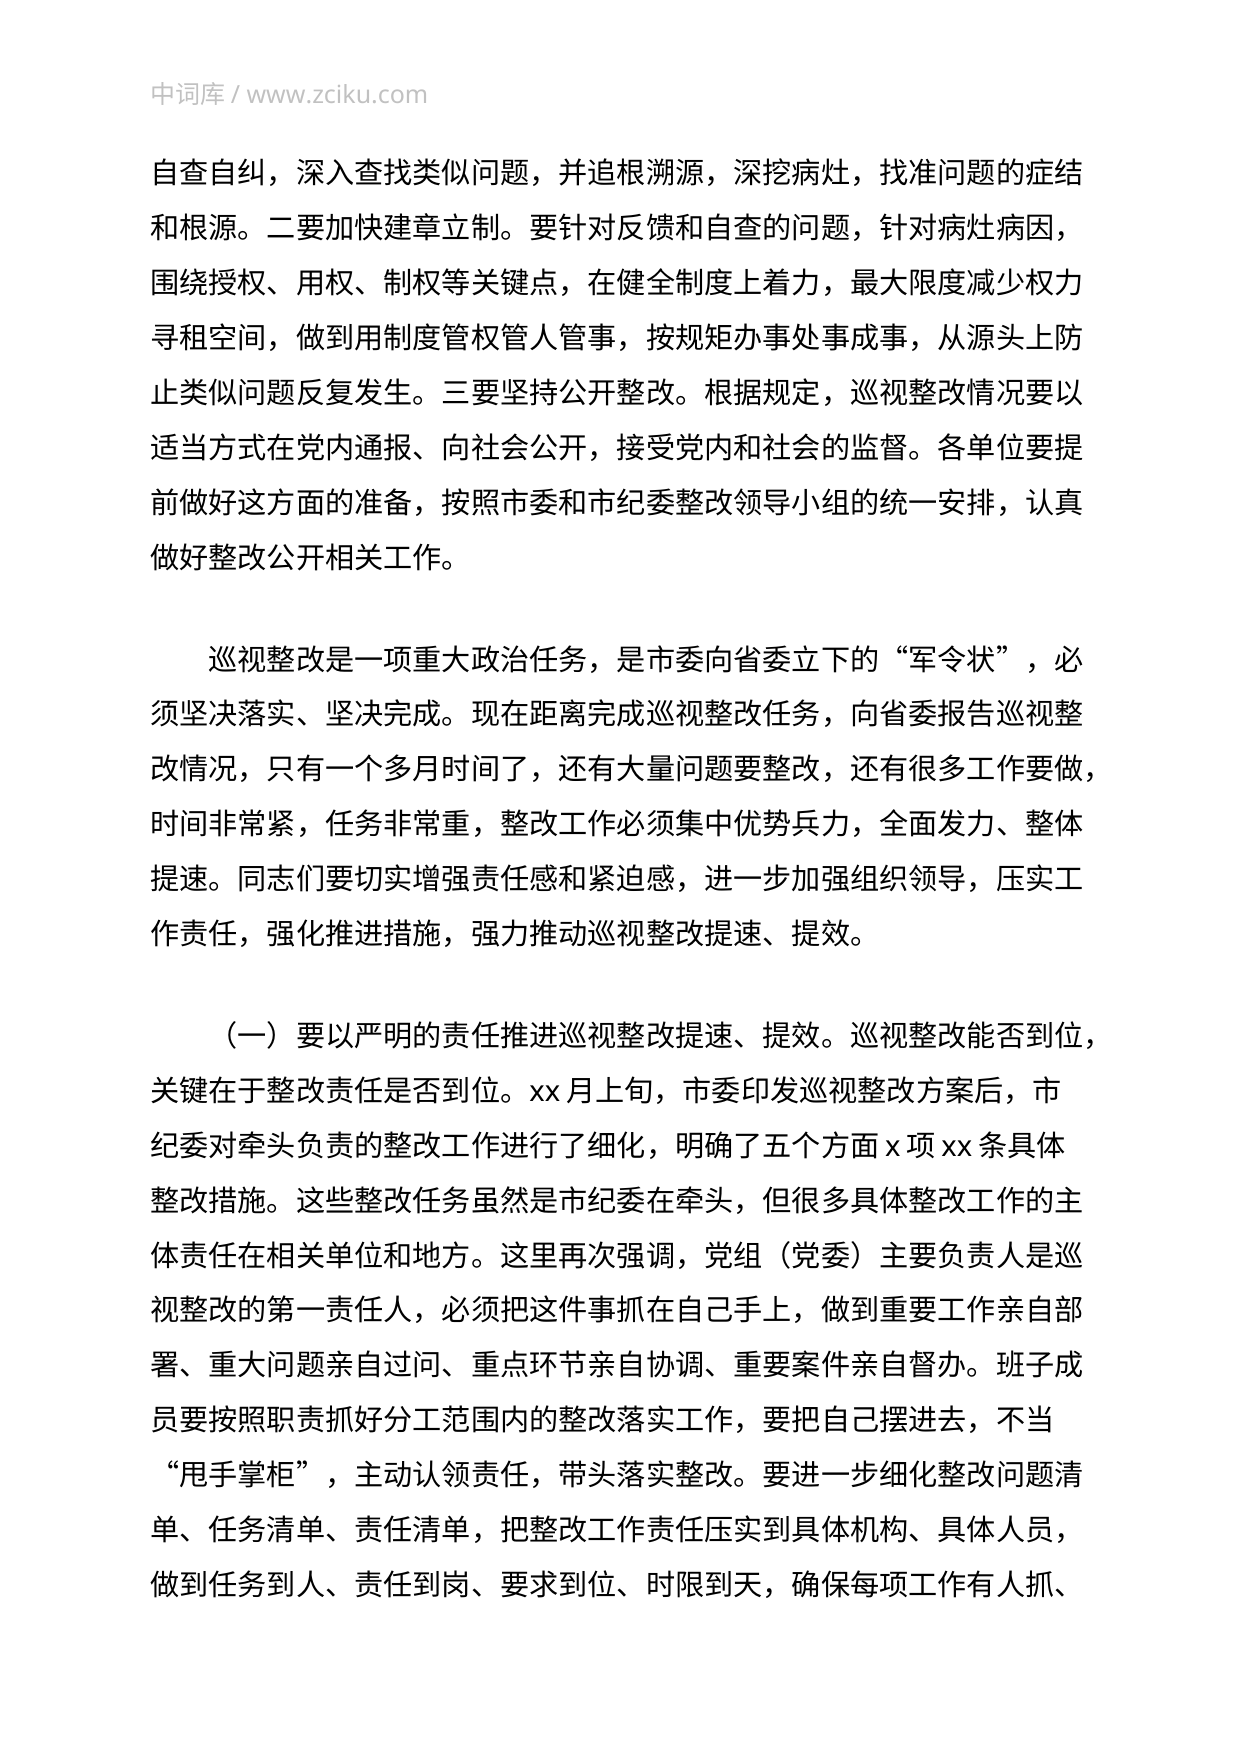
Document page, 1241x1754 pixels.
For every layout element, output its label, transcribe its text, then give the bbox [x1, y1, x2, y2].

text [150, 150, 1090, 577]
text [150, 1012, 1090, 1604]
text 巡视整改是一项重大政治任务，是市委向省委立下的“军令状”，必须坚决落实、坚决完成。现在距离完成巡视整改任务，向省委报告巡视整改情况，只有一个多月时间了，还有大量问题要整改，还有很多工作要做，时间非常紧，任务非常重，整改工作必须集中优势兵力，全面发力、整体提速。同志们要切实增强责任感和紧迫感，进一步加强组织领导，压实工作责任，强化推进措施，强力推动巡视整改提速、提效。 [150, 636, 1090, 953]
